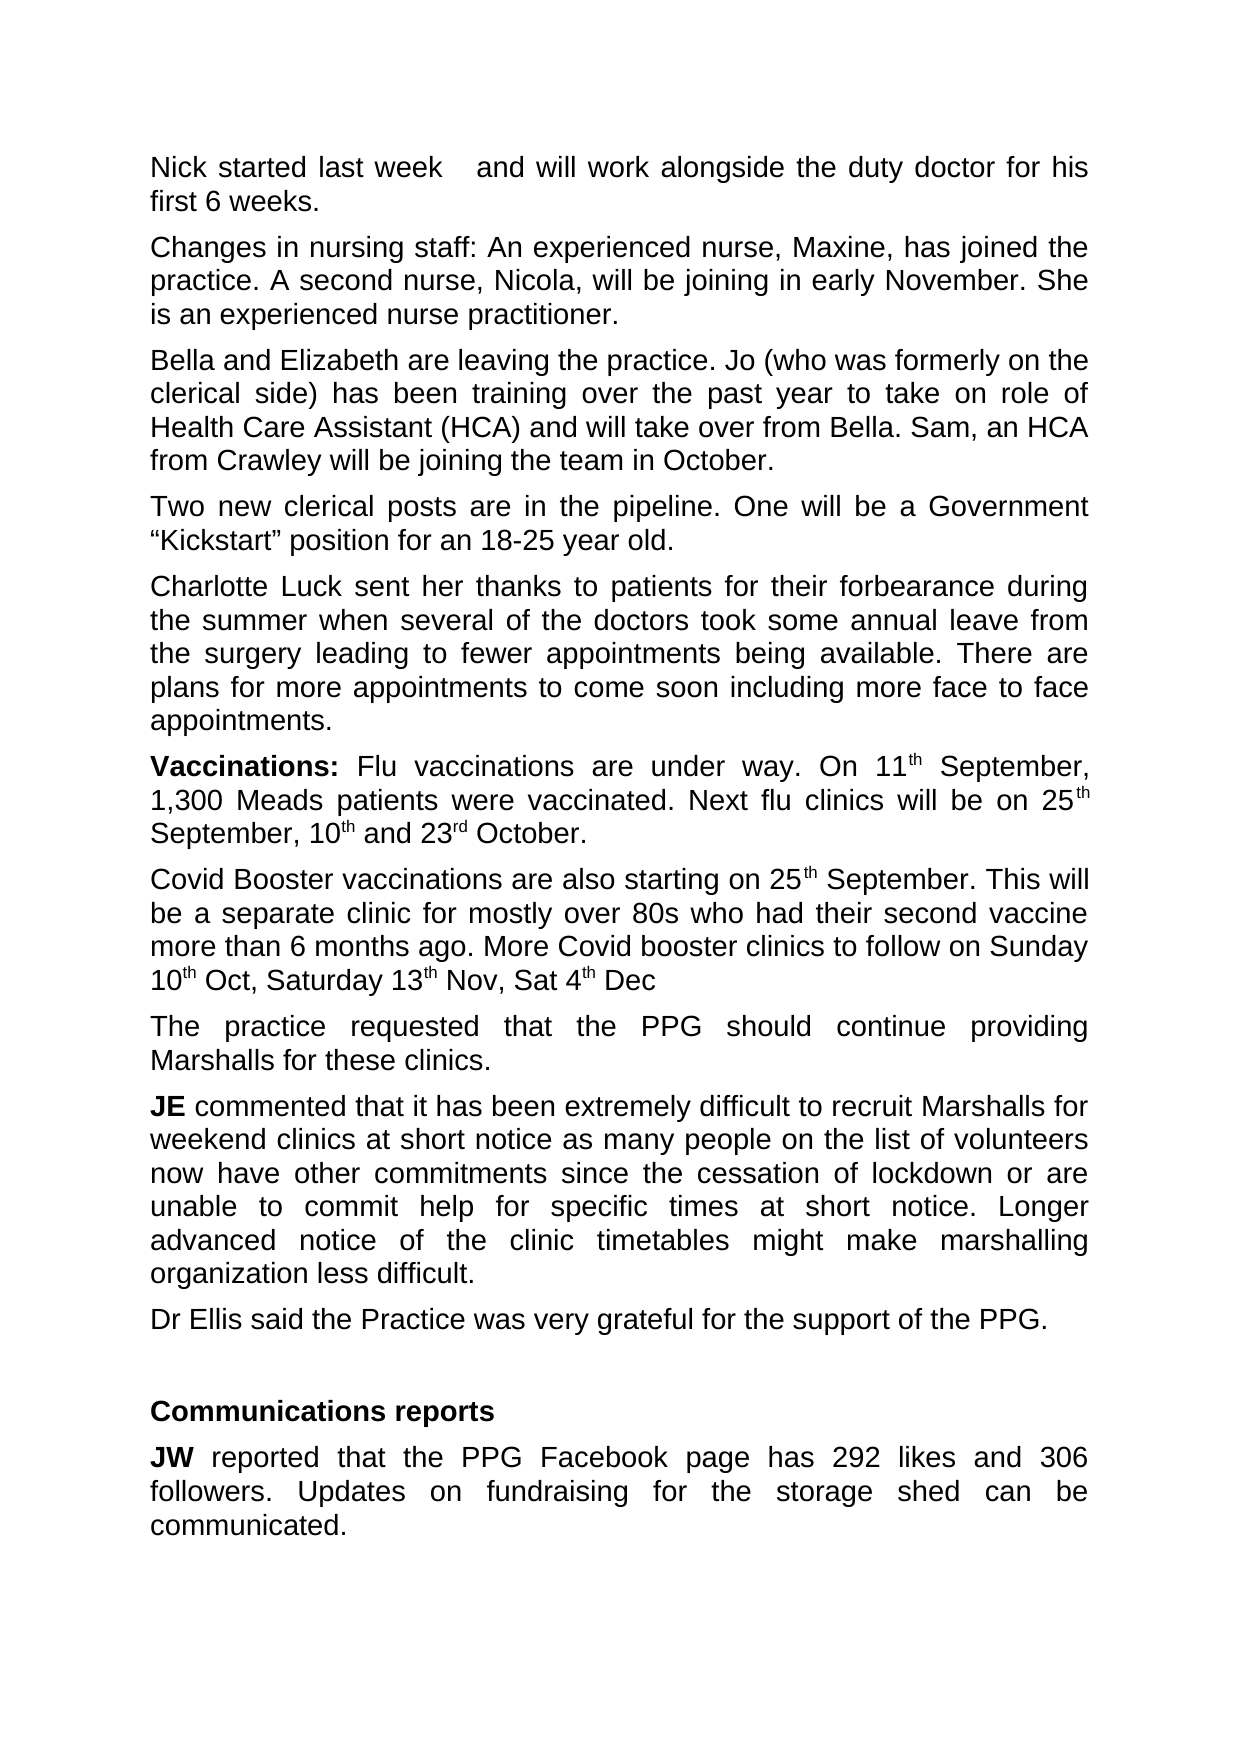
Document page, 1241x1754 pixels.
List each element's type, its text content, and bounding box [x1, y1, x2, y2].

text Covid Booster vaccinations are also starting on 25th September. This will be a separate clinic for mostly over 80s who had their second vaccine more than 6 months ago. More Covid booster clinics to follow on Sunday 10th Oct, Saturday 13th Nov, Sat 4th Dec [150, 862, 1090, 996]
text JE commented that it has been extremely difficult to recruit Marshalls for weekend clinics at short notice as many people on the list of volunteers now have other commitments since the cessation of lockdown or are unable to commit help for specific times at short notice. Longer advanced notice of the clinic timetables might make marshalling organization less difficult. [150, 1088, 1090, 1290]
text Bella and Elizabeth are leaving the practice. Jo (who was formerly on the clerical side) has been training over the past year to take on role of Health Care Assistant (HCA) and will take over from Bella. Sam, an HCA from Crawley will be joining the team in October. [150, 343, 1090, 477]
text Dr Ellis said the Practice was very grateful for the support of the PPG. [150, 1302, 1090, 1336]
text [150, 150, 1090, 217]
text Charlotte Luck sent her thanks to patients for their forbearance during the summer when several of the doctors took some annual leave from the surgery leading to fewer appointments being available. There are plans for more appointments to come soon including more face to face appointments. [150, 569, 1090, 737]
text JW reported that the PPG Facebook page has 292 likes and 306 followers. Updates on fundraising for the storage shed can be communicated. [150, 1440, 1090, 1541]
text Vaccinations: Flu vaccinations are under way. On 11th September, 1,300 Meads patients were vaccinated. Next flu clinics will be on 25th September, 10th and 23rd October. [150, 749, 1090, 850]
text The practice requested that the PPG should continue providing Marshalls for these clinics. [150, 1009, 1090, 1076]
text Communications reports [150, 1394, 1090, 1428]
text Changes in nursing staff: An experienced nurse, Maxine, has joined the practice. A second nurse, Nicola, will be joining in early November. She is an experienced nurse practitioner. [150, 229, 1090, 330]
text Two new clerical posts are in the pipeline. One will be a Government “Kickstart” position for an 18-25 year old. [150, 489, 1090, 556]
